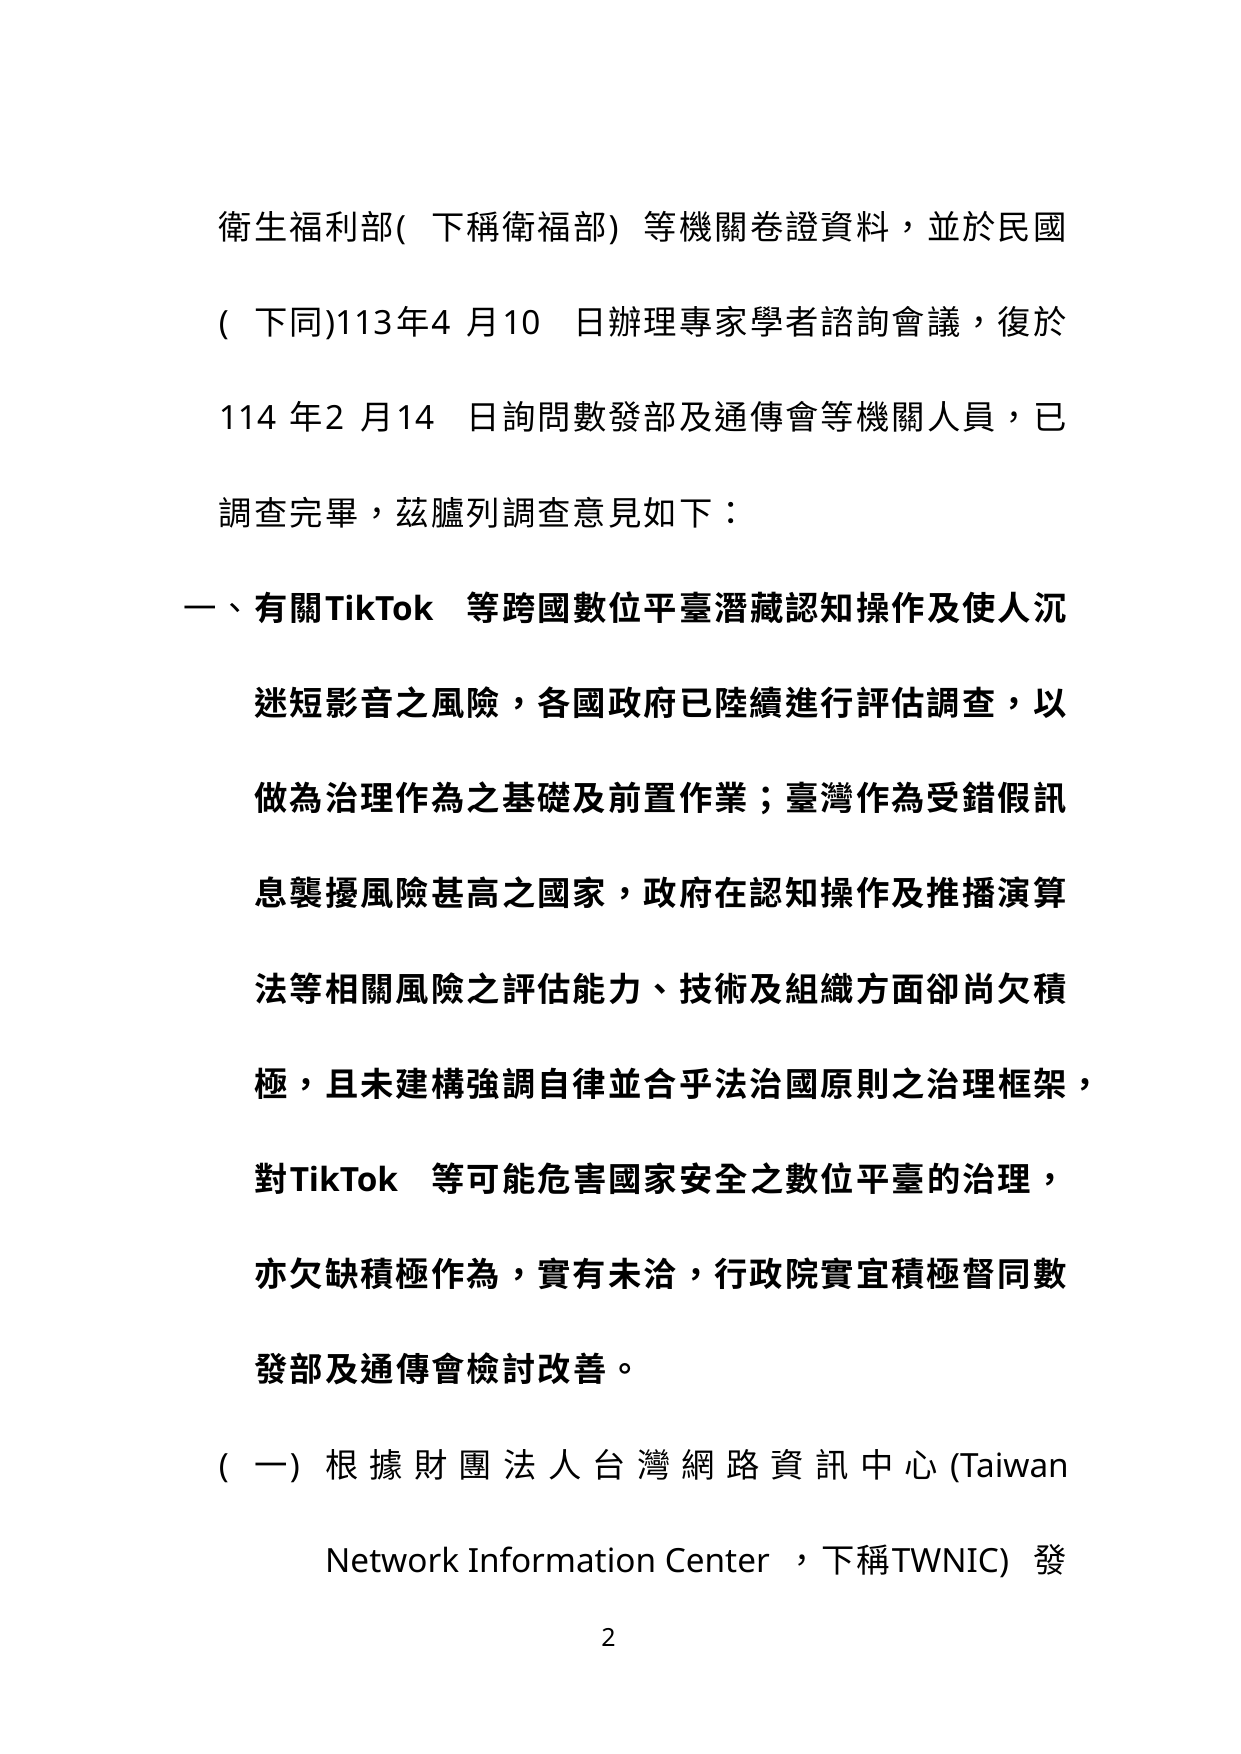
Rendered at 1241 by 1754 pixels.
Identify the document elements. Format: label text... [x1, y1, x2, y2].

subtitle 有關TikTok等跨國數位平臺潛藏認知操作及使人沉迷短影音之風險，各國政府已陸續進行評估調查，以做為治理作為之基礎及前置作業；臺灣作為受錯假訊息襲擾風險甚高之國家，政府在認知操作及推播演算法等相關風險之評估能力、技術及組織方面卻尚欠積極，且未建構強調自律並合乎法治國原則之治理框架，對TikTok等可能危害國家安全之數位平臺的治理，亦欠缺積極作為，實有未洽，行政院實宜積極督同數發部及通傳會檢討改善。 [180, 558, 1069, 1415]
